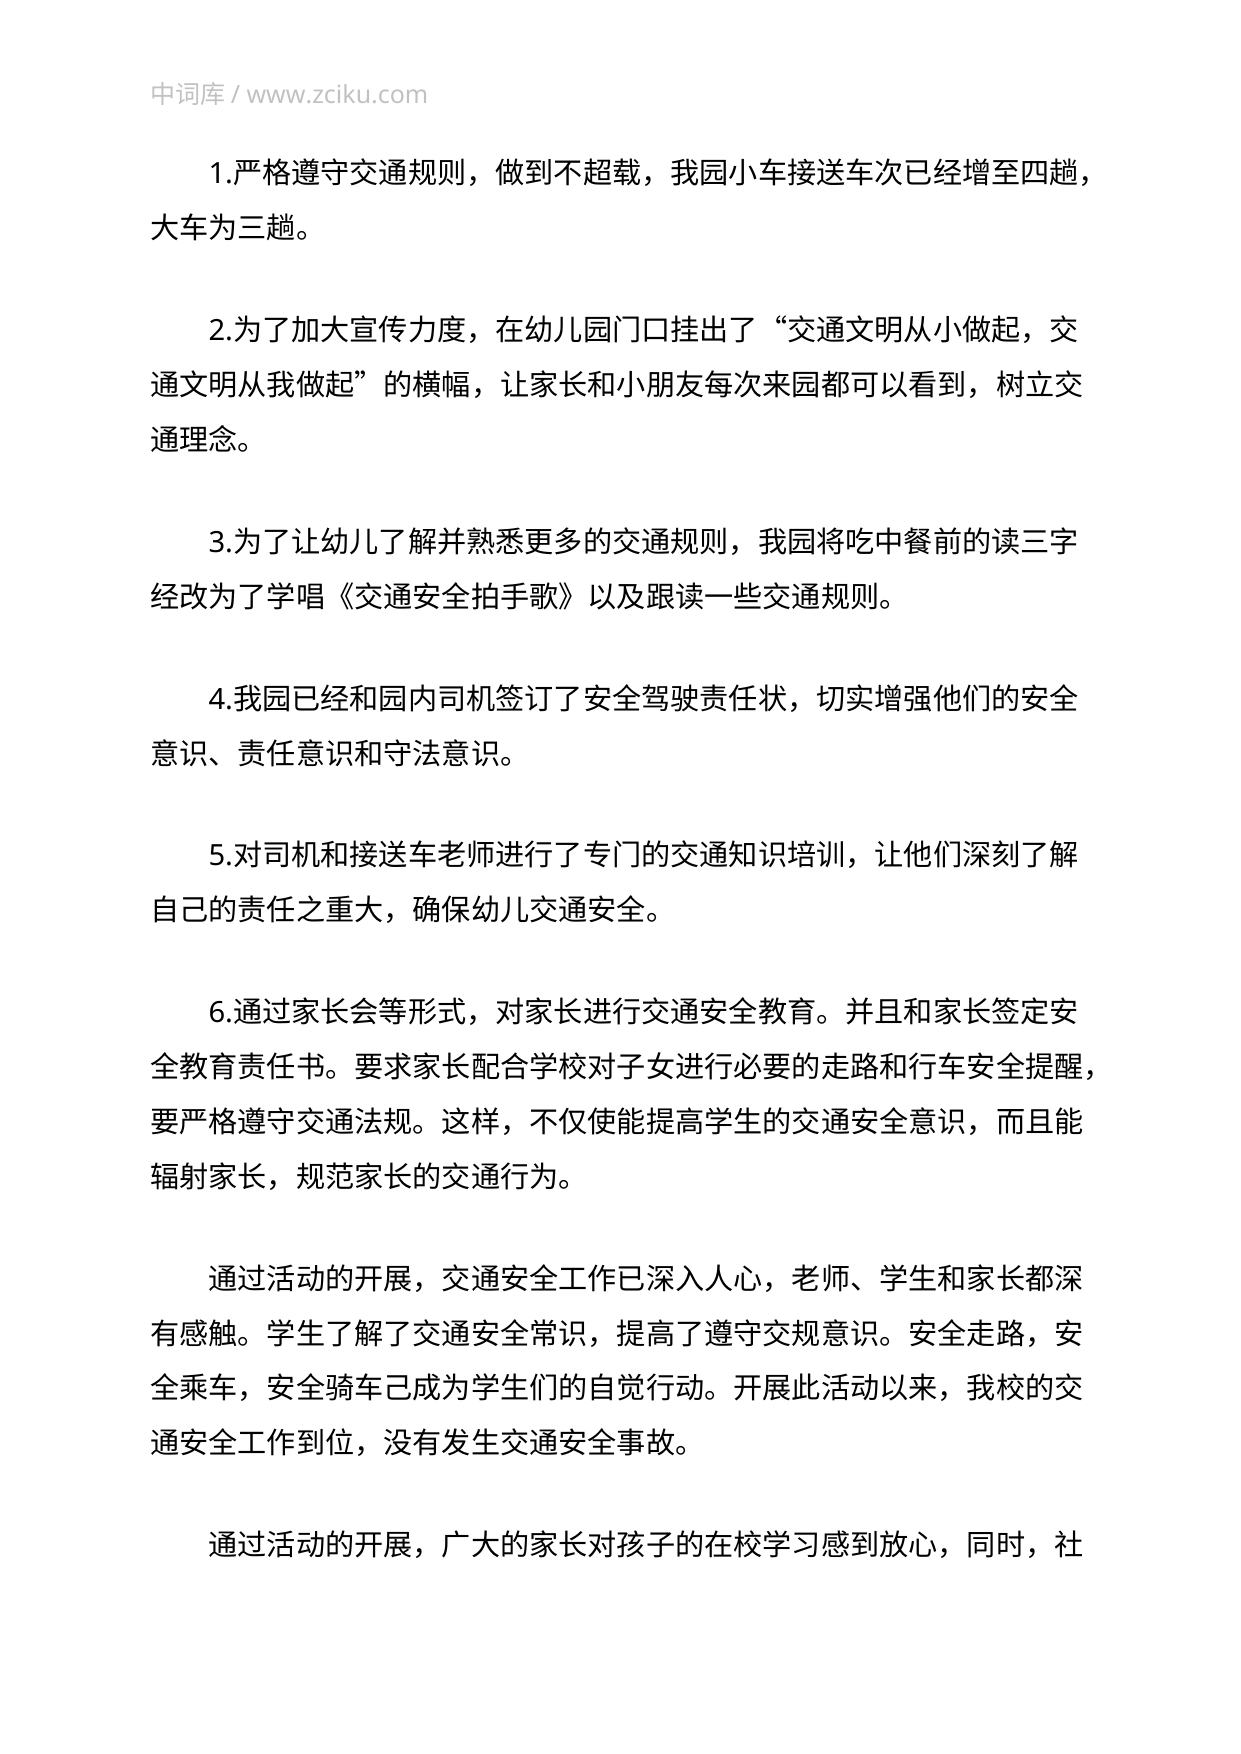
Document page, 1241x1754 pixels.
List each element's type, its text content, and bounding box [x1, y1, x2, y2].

text 1.严格遵守交通规则，做到不超载，我园小车接送车次已经增至四趟，大车为三趟。 [150, 150, 1090, 247]
text 6.通过家长会等形式，对家长进行交通安全教育。并且和家长签定安全教育责任书。要求家长配合学校对子女进行必要的走路和行车安全提醒，要严格遵守交通法规。这样，不仅使能提高学生的交通安全意识，而且能辐射家长，规范家长的交通行为。 [150, 989, 1090, 1196]
text 通过活动的开展，交通安全工作已深入人心，老师、学生和家长都深有感触。学生了解了交通安全常识，提高了遵守交规意识。安全走路，安全乘车，安全骑车己成为学生们的自觉行动。开展此活动以来，我校的交通安全工作到位，没有发生交通安全事故。 [150, 1255, 1090, 1462]
text 5.对司机和接送车老师进行了专门的交通知识培训，让他们深刻了解自己的责任之重大，确保幼儿交通安全。 [150, 832, 1090, 929]
text 2.为了加大宣传力度，在幼儿园门口挂出了“交通文明从小做起，交通文明从我做起”的横幅，让家长和小朋友每次来园都可以看到，树立交通理念。 [150, 307, 1090, 459]
text 3.为了让幼儿了解并熟悉更多的交通规则，我园将吃中餐前的读三字经改为了学唱《交通安全拍手歌》以及跟读一些交通规则。 [150, 518, 1090, 616]
text 4.我园已经和园内司机签订了安全驾驶责任状，切实增强他们的安全意识、责任意识和守法意识。 [150, 675, 1090, 772]
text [150, 1522, 1090, 1564]
